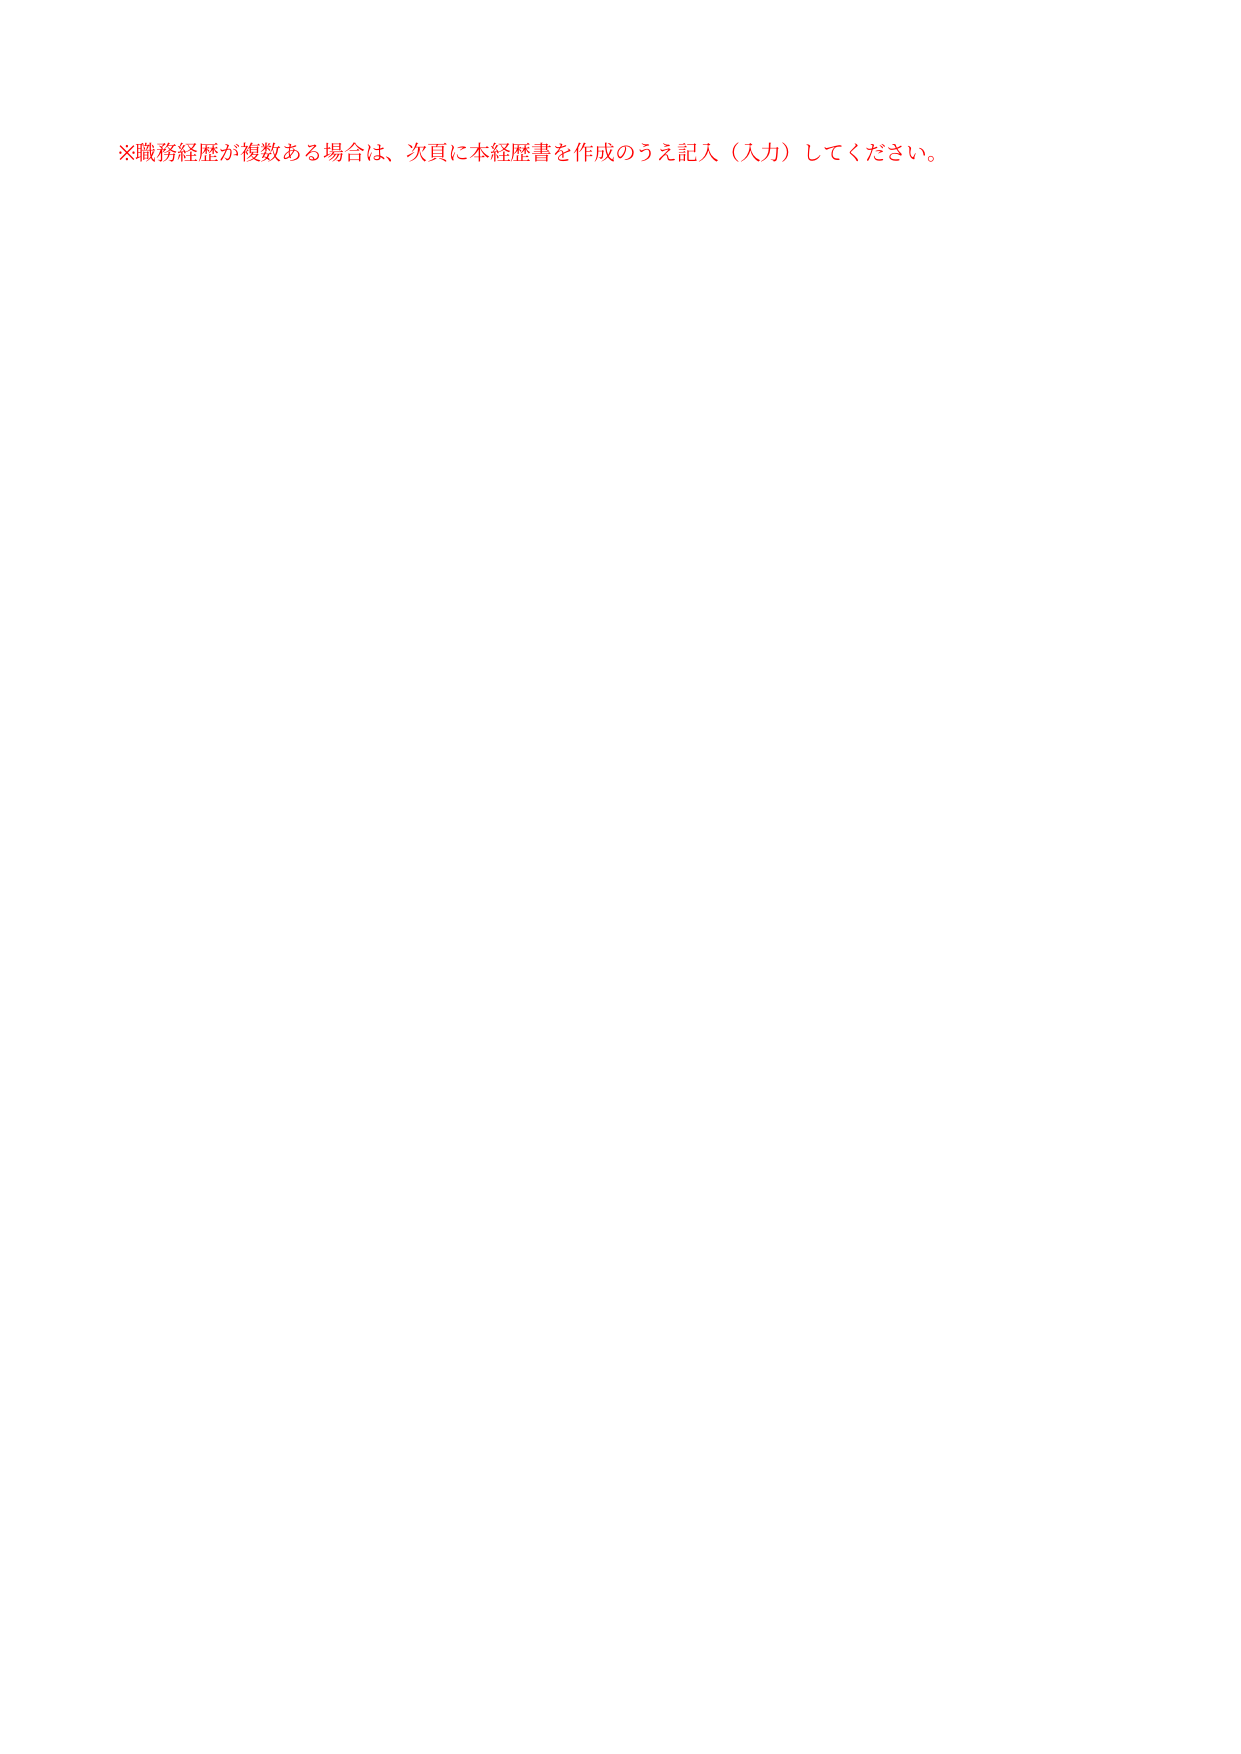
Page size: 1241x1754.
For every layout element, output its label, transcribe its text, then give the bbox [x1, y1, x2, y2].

text ※職務経歴が複数ある場合は、次頁に本経歴書を作成のうえ記入（入力）してください。 [118, 135, 1122, 168]
